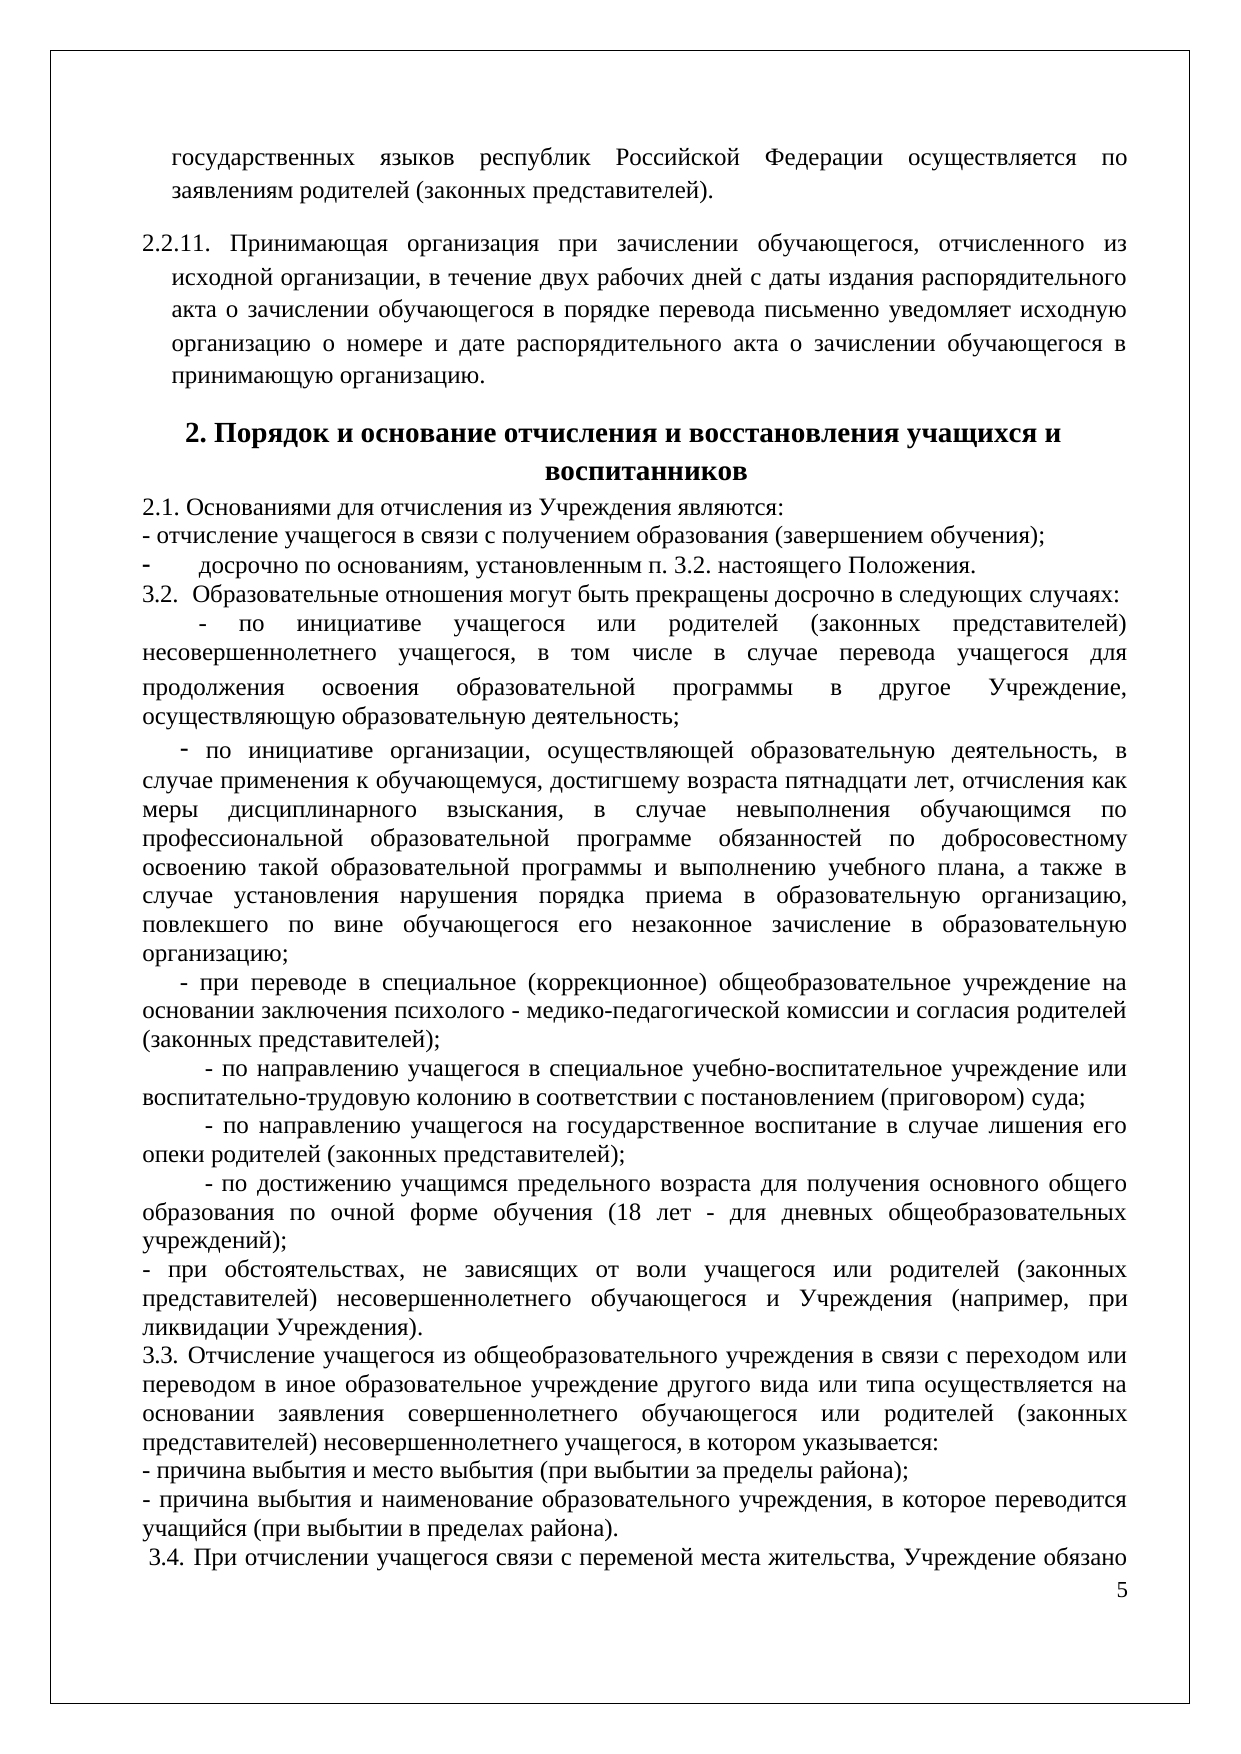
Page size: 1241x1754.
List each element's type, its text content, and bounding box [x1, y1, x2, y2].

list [142, 1542, 1128, 1571]
list Образовательные отношения могут быть прекращены досрочно в следующих случаях: [142, 580, 1140, 608]
list досрочно по основаниям, установленным п. 3.2. настоящего Положения. [142, 549, 1140, 580]
text - по инициативе организации, осуществляющей образовательную деятельность, в случае применения к обучающемуся, достигшему возраста пятнадцати лет, отчисления как меры дисциплинарного взыскания, в случае невыполнения обучающимся по профессиональной образовательной программе обязанностей по добросовестному освоению такой образовательной программы и выполнению учебного плана, а также в случае установления нарушения порядка приема в образовательную организацию, повлекшего по вине обучающегося его незаконное зачисление в образовательную организацию; [142, 730, 1128, 967]
text 2.1. Основаниями для отчисления из Учреждения являются: [142, 492, 1140, 520]
subtitle 2. Порядок и основание отчисления и восстановления учащихся и [185, 415, 1140, 448]
list по направлению учащегося на государственное воспитание в случае лишения его опеки родителей (законных представителей); [142, 1111, 1127, 1168]
list причина выбытия и место выбытия (при выбытии за пределы района); [142, 1456, 1140, 1484]
list по достижению учащимся предельного возраста для получения основного общего образования по очной форме обучения (18 лет - для дневных общеобразовательных учреждений); [142, 1168, 1128, 1254]
text 2.2.11. Принимающая организация при зачислении обучающегося, отчисленного из исходной организации, в течение двух рабочих дней с даты издания распорядительного акта о зачислении обучающегося в порядке перевода письменно уведомляет исходную организацию о номере и дате распорядительного акта о зачислении обучающегося в принимающую организацию. [142, 228, 1128, 389]
text продолжения освоения образовательной программы в другое Учреждение, осуществляющую образовательную деятельность; [142, 672, 1127, 730]
text воспитанников [544, 453, 1140, 487]
list при обстоятельствах, не зависящих от воли учащегося или родителей (законных представителей) несовершеннолетнего обучающегося и Учреждения (например, при ликвидации Учреждения). [142, 1254, 1128, 1341]
text - по инициативе учащегося или родителей (законных представителей) несовершеннолетнего учащегося, в том числе в случае перевода учащегося для [142, 608, 1128, 666]
list отчисление учащегося в связи с получением образования (завершением обучения); [142, 520, 1140, 549]
list Отчисление учащегося из общеобразовательного учреждения в связи с переходом или переводом в иное образовательное учреждение другого вида или типа осуществляется на основании заявления совершеннолетнего обучающегося или родителей (законных представителей) несовершеннолетнего учащегося, в котором указывается: [142, 1341, 1128, 1456]
list по направлению учащегося в специальное учебно-воспитательное учреждение или воспитательно-трудовую колонию в соответствии с постановлением (приговором) суда; [142, 1053, 1128, 1111]
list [142, 142, 1128, 203]
list при переводе в специальное (коррекционное) общеобразовательное учреждение на основании заключения психолого - медико-педагогической комиссии и согласия родителей (законных представителей); [142, 967, 1127, 1053]
list причина выбытия и наименование образовательного учреждения, в которое переводится учащийся (при выбытии в пределах района). [142, 1484, 1128, 1542]
